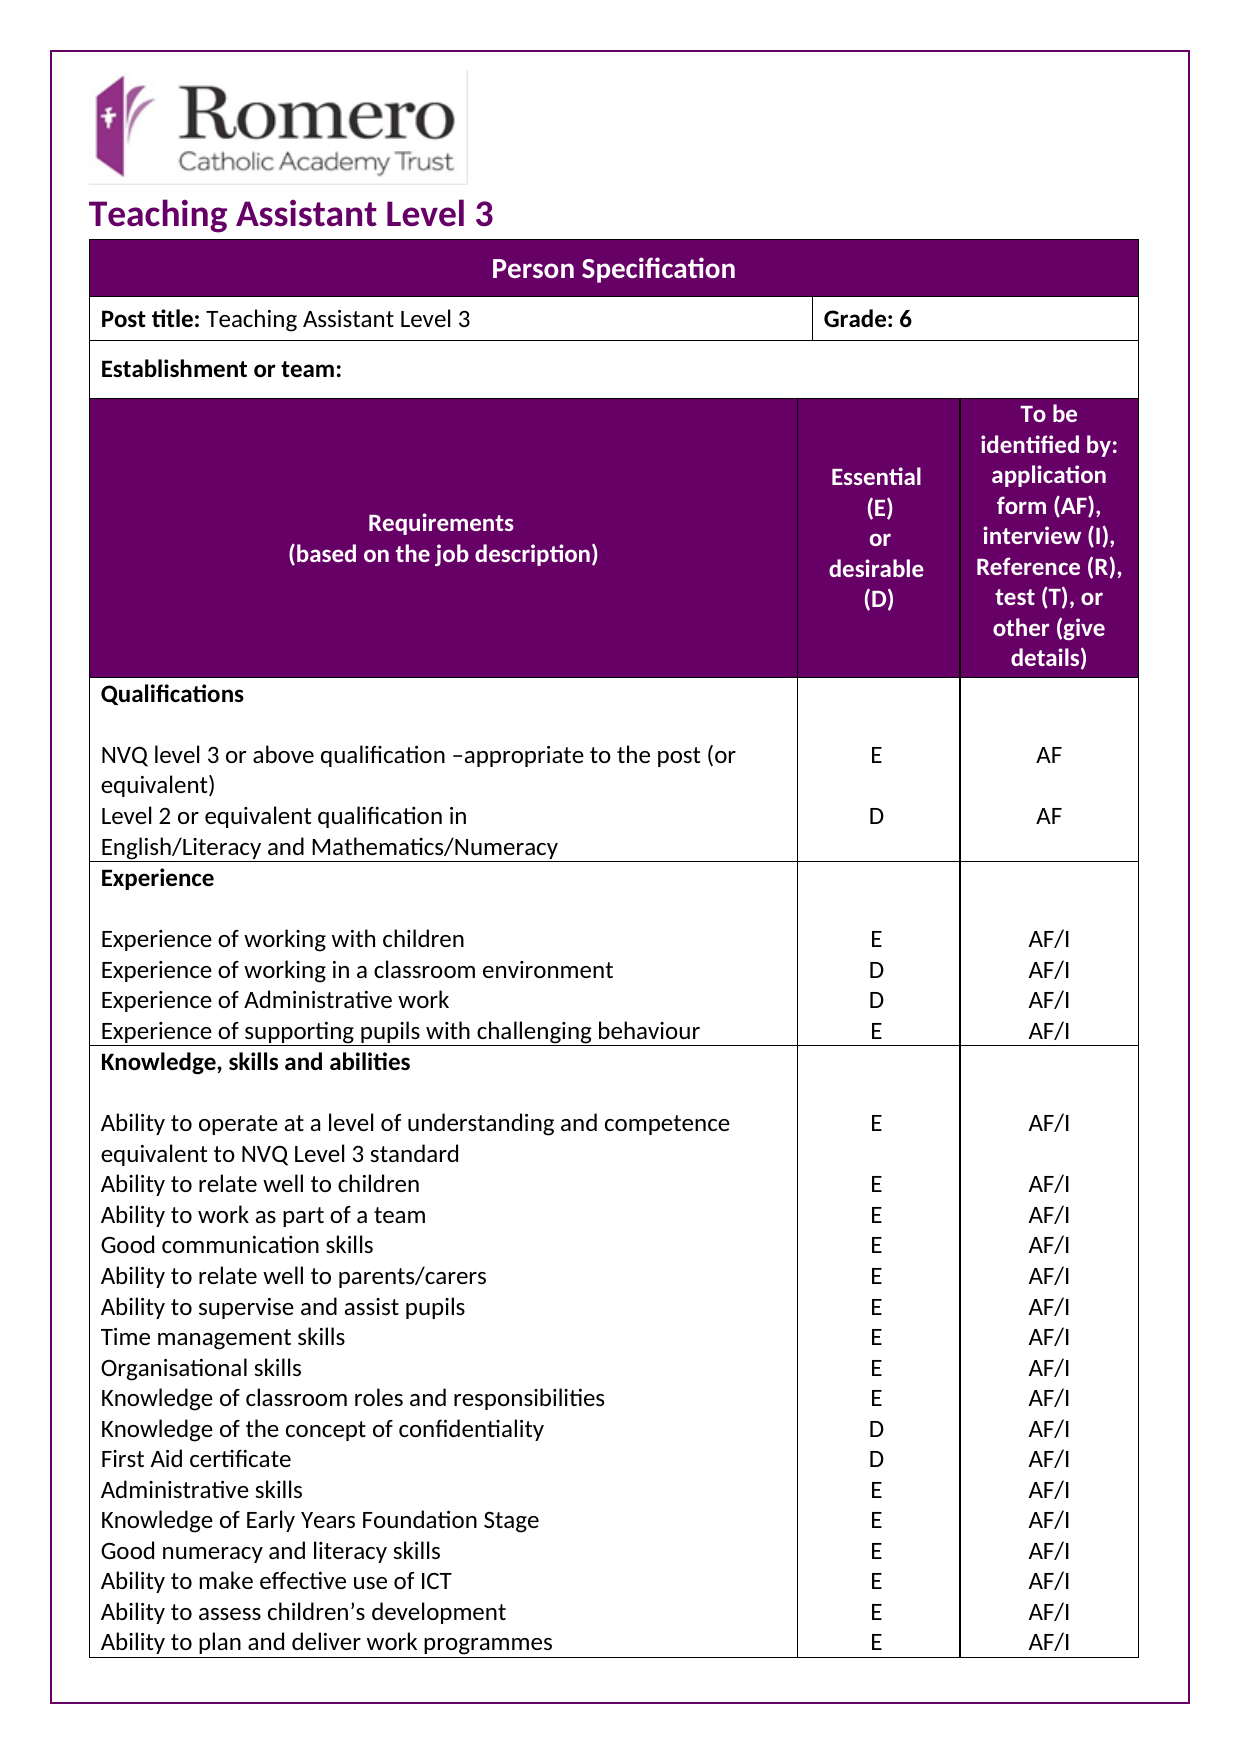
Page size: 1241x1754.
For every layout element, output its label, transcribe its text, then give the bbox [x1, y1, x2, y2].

table_cell AF AF [961, 678, 1138, 861]
table_cell Establishment or team: [90, 341, 1138, 397]
table_cell Essential (E) or desirable (D) [798, 399, 959, 677]
table_cell E E E E E E E E E D D E E E E E E E [798, 1046, 959, 1657]
table_header Person Specification [90, 240, 1138, 296]
table_cell Grade: 6 [813, 297, 1138, 339]
table_cell Post title: Teaching Assistant Level 3 [90, 297, 812, 339]
table_cell E D [798, 678, 959, 861]
table_cell AF/I AF/I AF/I AF/I AF/I AF/I AF/I AF/I AF/I AF/I AF/I AF/I AF/I AF/I AF/I AF/I AF/I AF/I [961, 1046, 1138, 1657]
table_cell Qualifications NVQ level 3 or above qualification –appropriate to the post (or equivalent) Level 2 or equivalent qualification in English/Literacy and Mathematics/Numeracy [90, 678, 797, 861]
table_cell Experience Experience of working with children Experience of working in a classroom environment Experience of Administrative work Experience of supporting pupils with challenging behaviour [90, 862, 797, 1045]
table_cell AF/I AF/I AF/I AF/I [961, 862, 1138, 1045]
table_cell To be identified by: application form (AF), interview (I), Reference (R), test (T), or other (give details) [961, 399, 1138, 677]
picture [88, 70, 469, 186]
text Teaching Assistant Level 3 [89, 103, 1139, 235]
table_cell E D D E [798, 862, 959, 1045]
table_cell Requirements (based on the job description) [90, 399, 797, 677]
